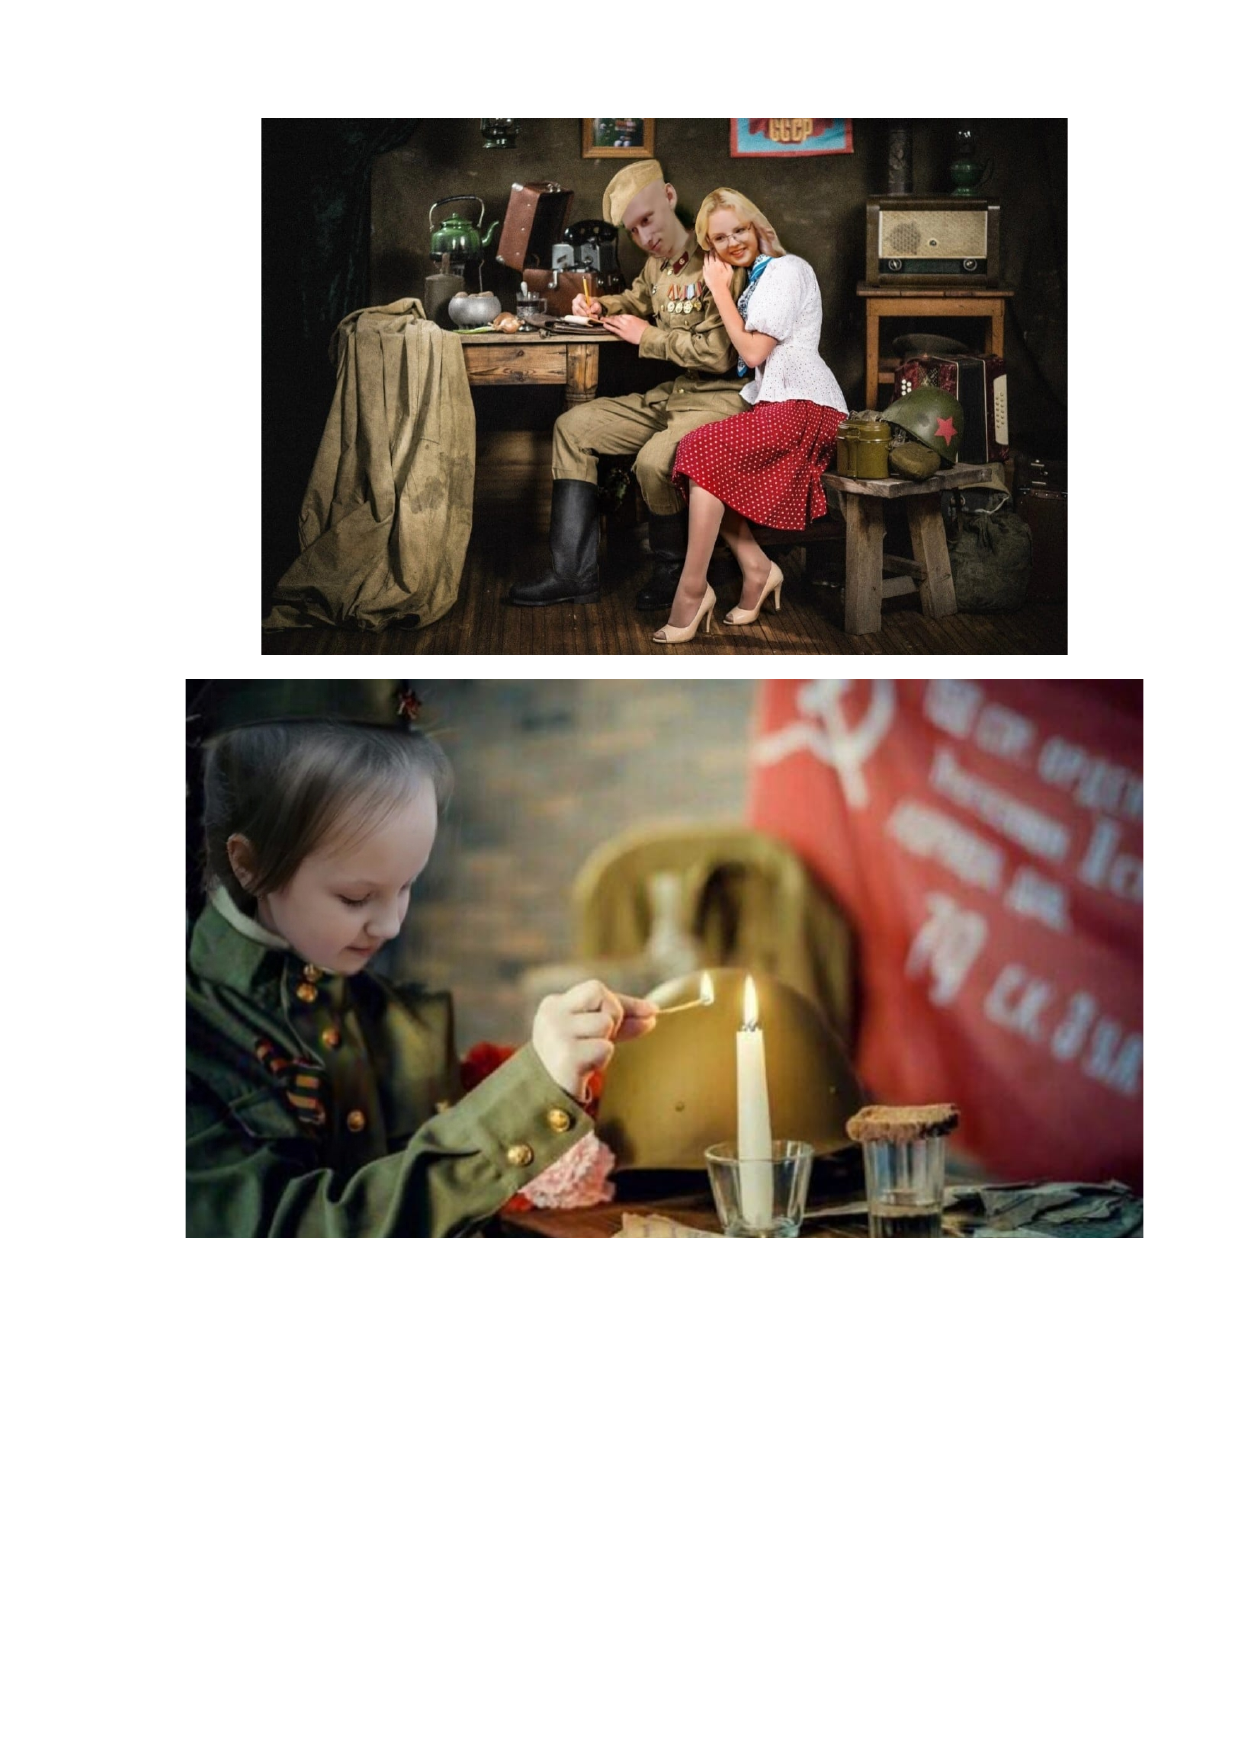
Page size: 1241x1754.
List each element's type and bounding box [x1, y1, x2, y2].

picture [185, 679, 1144, 1238]
picture [261, 118, 1068, 655]
